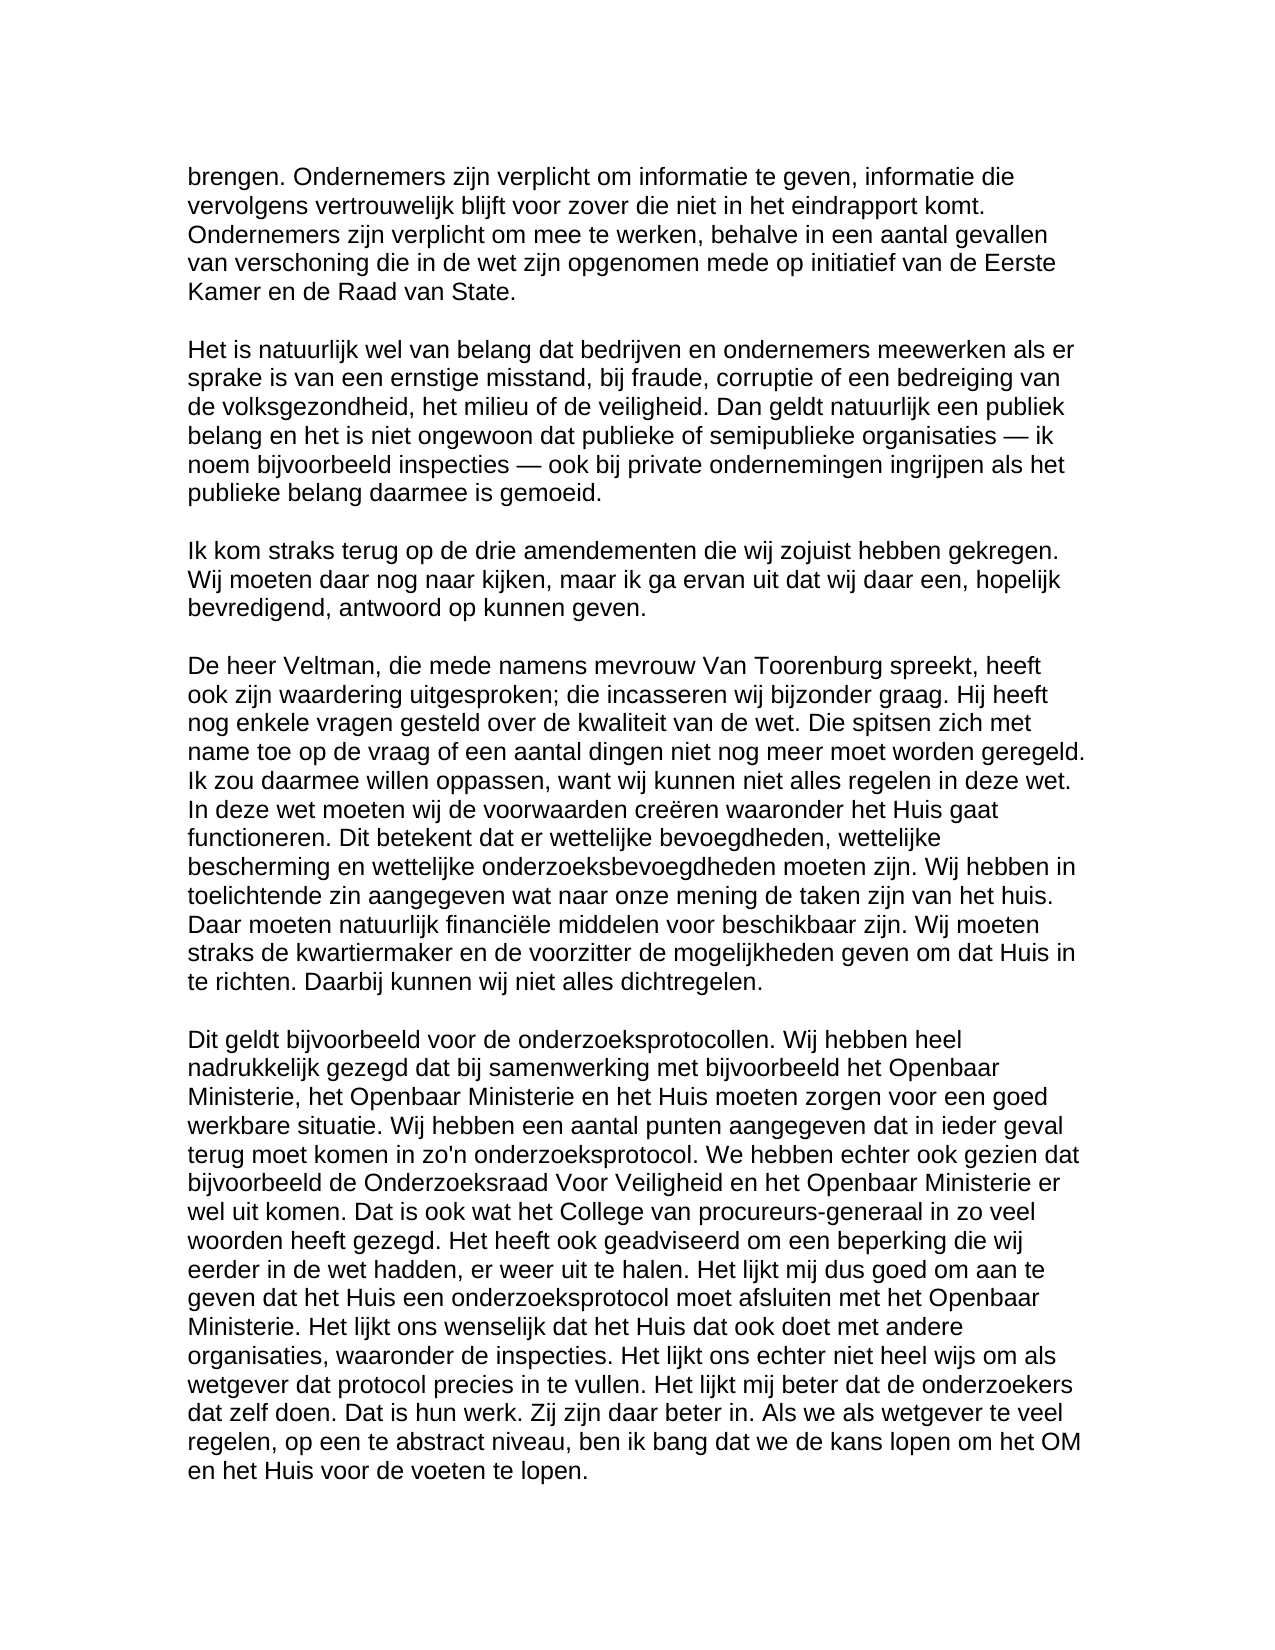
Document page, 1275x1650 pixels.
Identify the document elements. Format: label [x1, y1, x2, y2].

text [187, 162, 1087, 1484]
